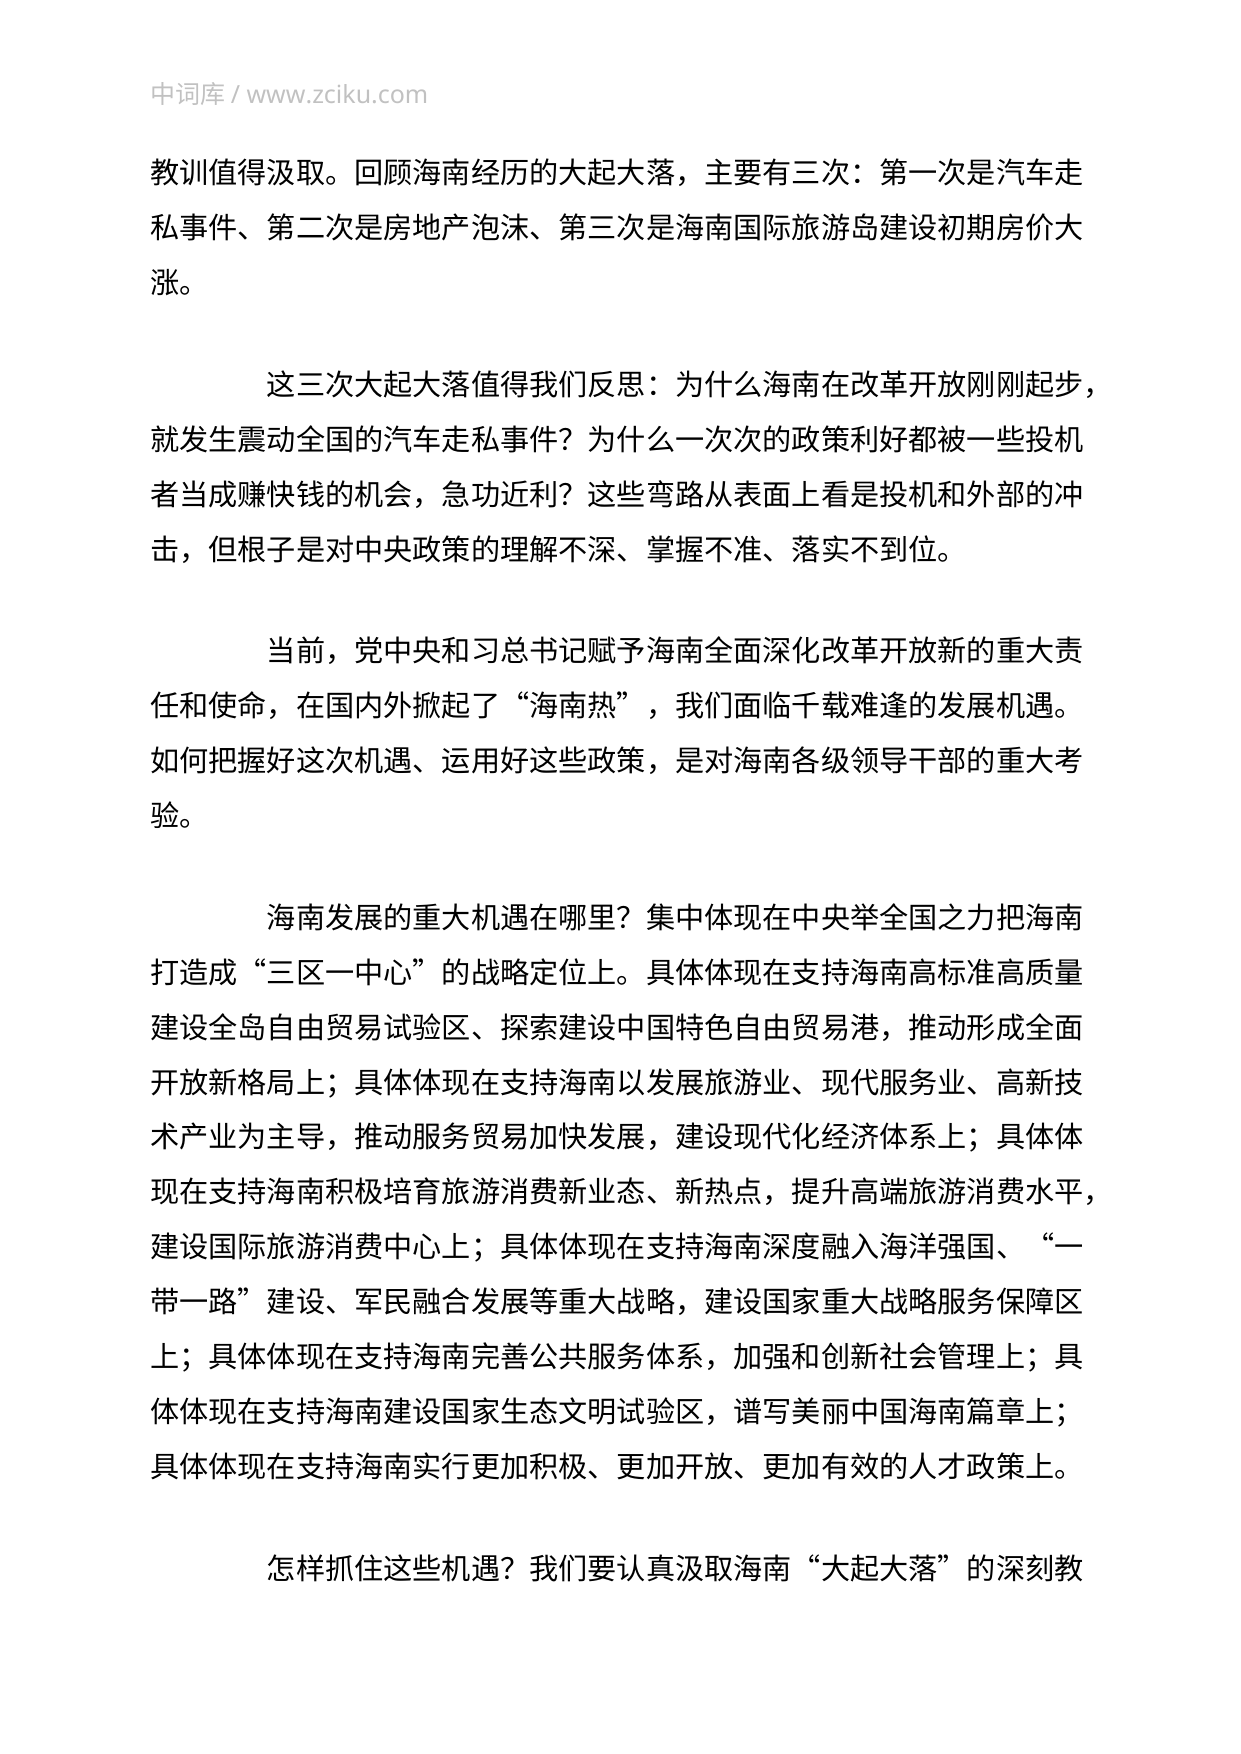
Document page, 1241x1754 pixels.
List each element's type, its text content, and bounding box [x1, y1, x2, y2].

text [150, 150, 1090, 302]
text 这三次大起大落值得我们反思：为什么海南在改革开放刚刚起步，就发生震动全国的汽车走私事件？为什么一次次的政策利好都被一些投机者当成赚快钱的机会，急功近利？这些弯路从表面上看是投机和外部的冲击，但根子是对中央政策的理解不深、掌握不准、落实不到位。 [150, 362, 1090, 568]
text 当前，党中央和习总书记赋予海南全面深化改革开放新的重大责任和使命，在国内外掀起了“海南热”，我们面临千载难逢的发展机遇。如何把握好这次机遇、运用好这些政策，是对海南各级领导干部的重大考验。 [150, 628, 1090, 835]
text 海南发展的重大机遇在哪里？集中体现在中央举全国之力把海南打造成“三区一中心”的战略定位上。具体体现在支持海南高标准高质量建设全岛自由贸易试验区、探索建设中国特色自由贸易港，推动形成全面开放新格局上；具体体现在支持海南以发展旅游业、现代服务业、高新技术产业为主导，推动服务贸易加快发展，建设现代化经济体系上；具体体现在支持海南积极培育旅游消费新业态、新热点，提升高端旅游消费水平，建设国际旅游消费中心上；具体体现在支持海南深度融入海洋强国、“一带一路”建设、军民融合发展等重大战略，建设国家重大战略服务保障区上；具体体现在支持海南完善公共服务体系，加强和创新社会管理上；具体体现在支持海南建设国家生态文明试验区，谱写美丽中国海南篇章上；具体体现在支持海南实行更加积极、更加开放、更加有效的人才政策上。 [150, 894, 1090, 1486]
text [150, 1545, 1090, 1587]
